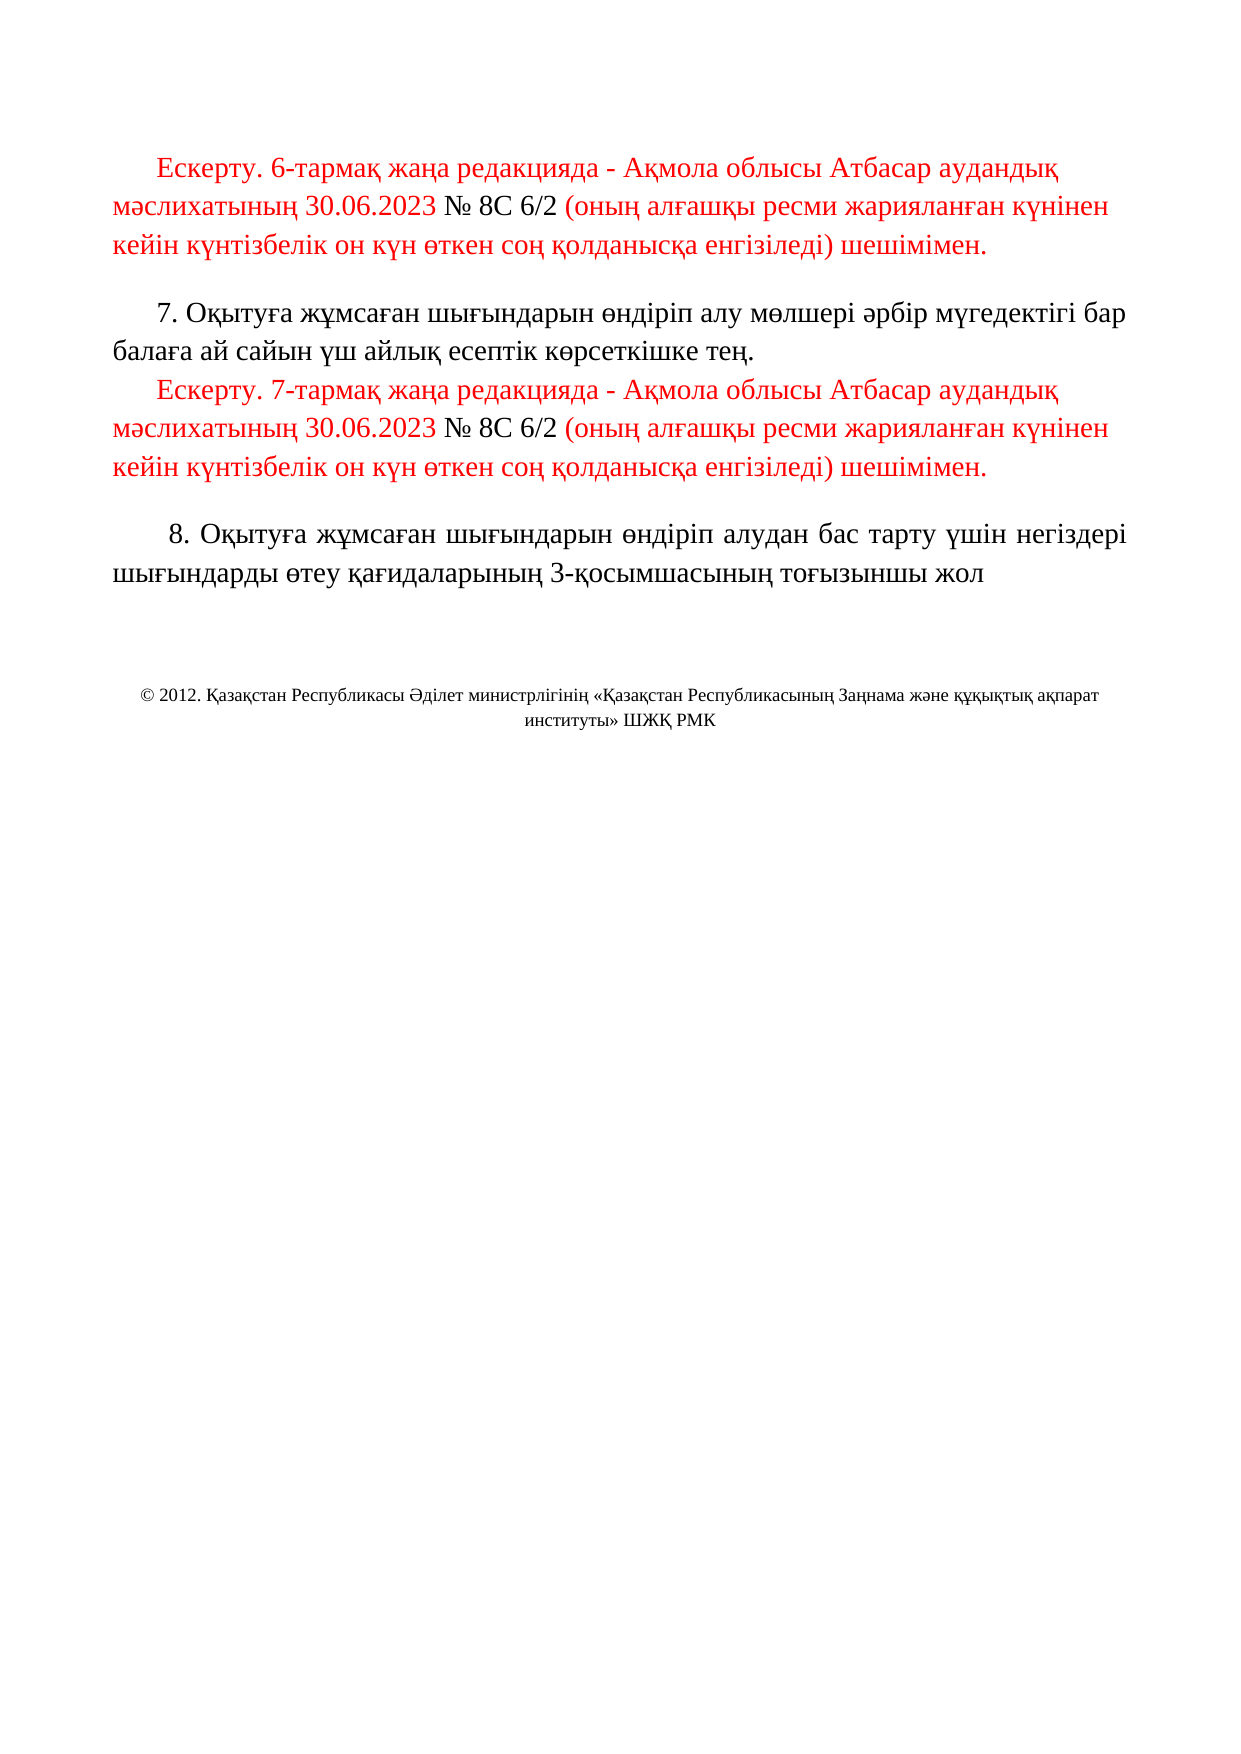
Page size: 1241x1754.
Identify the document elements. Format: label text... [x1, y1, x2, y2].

text Ескерту. 6-тармақ жаңа редакцияда - Ақмола облысы Атбасар аудандық мәслихатының 30.06.2023 № 8С 6/2 (оның алғашқы ресми жарияланған күнінен кейін күнтізбелік он күн өткен соң қолданысқа енгізіледі) шешімімен. [112, 150, 1128, 291]
text © 2012. Қазақстан Республикасы Әділет министрлігінің «Қазақстан Республикасының Заңнама және құқықтық ақпарат институты» ШЖҚ РМК [112, 684, 1128, 731]
text Ескерту. 7-тармақ жаңа редакцияда - Ақмола облысы Атбасар аудандық мәслихатының 30.06.2023 № 8С 6/2 (оның алғашқы ресми жарияланған күнінен кейін күнтізбелік он күн өткен соң қолданысқа енгізіледі) шешімімен. [112, 372, 1128, 513]
text 8. Оқытуға жұмсаған шығындарын өндіріп алудан бас тарту үшін негіздері шығындарды өтеу қағидаларының 3-қосымшасының тоғызыншы жол [112, 516, 1128, 588]
text 7. Оқытуға жұмсаған шығындарын өндіріп алу мөлшері әрбір мүгедектігі бар балаға ай сайын үш айлық есептік көрсеткішке тең. [112, 295, 1128, 367]
